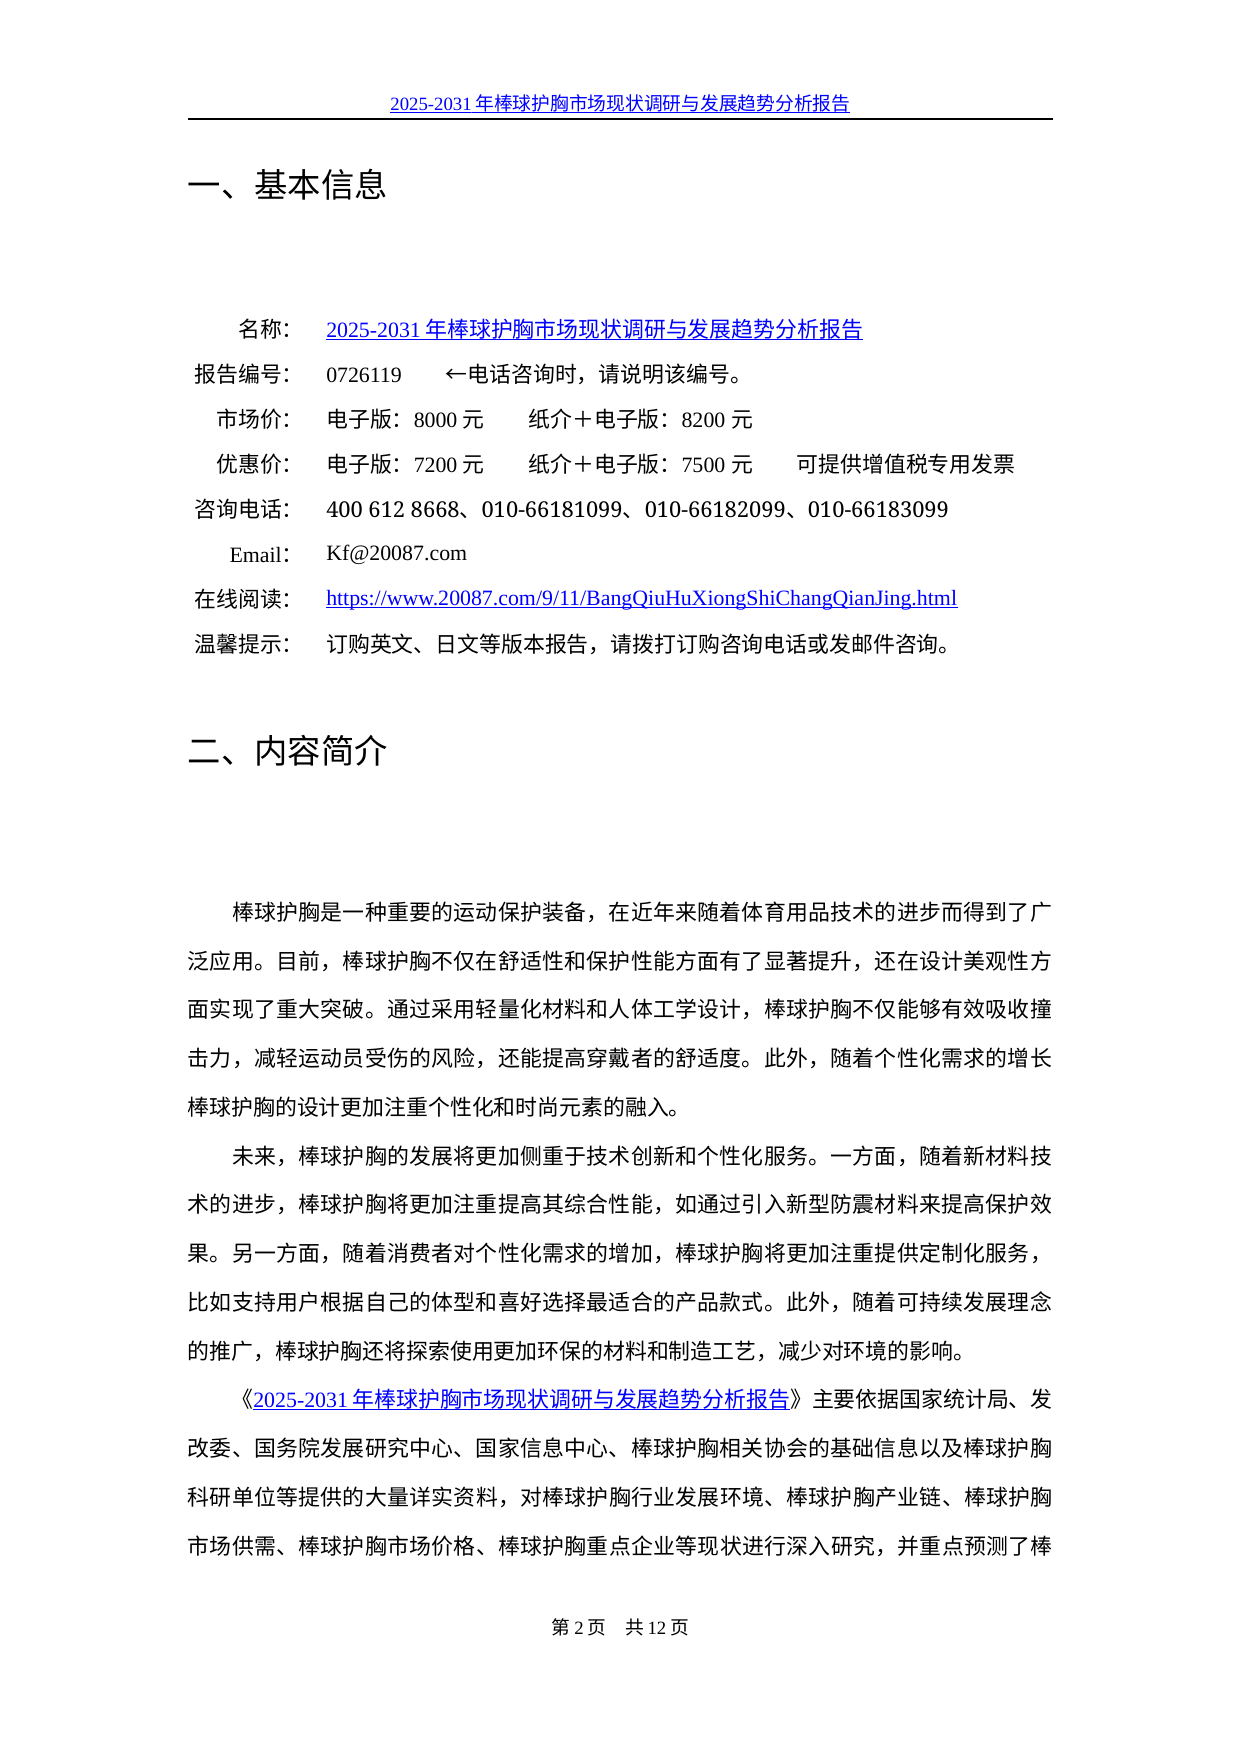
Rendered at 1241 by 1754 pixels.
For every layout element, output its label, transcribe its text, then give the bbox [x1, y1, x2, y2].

table_cell 订购英文、日文等版本报告，请拨打订购咨询电话或发邮件咨询。 [315, 627, 1073, 672]
table_cell 400 612 8668、010-66181099、010-66182099、010-66183099 [315, 492, 1073, 537]
table_header 名称： [167, 312, 315, 357]
table_cell 电子版：8000 元 纸介＋电子版：8200 元 [315, 402, 1073, 447]
table_cell 温馨提示： [167, 627, 315, 672]
title 一、基本信息 [187, 150, 1053, 215]
title 二、内容简介 [187, 717, 1053, 782]
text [187, 894, 1053, 1561]
table_cell [315, 582, 1073, 627]
table_header 2025-2031年棒球护胸市场现状调研与发展趋势分析报告 [315, 312, 1073, 357]
table_cell 市场价： [167, 402, 315, 447]
table_cell 电子版：7200 元 纸介＋电子版：7500 元 可提供增值税专用发票 [315, 447, 1073, 492]
table_cell 咨询电话： [167, 492, 315, 537]
table_cell 报告编号： [167, 357, 315, 402]
table_cell 0726119 ←电话咨询时，请说明该编号。 [315, 357, 1073, 402]
table_cell Email： [167, 537, 315, 582]
table_cell 在线阅读： [167, 582, 315, 627]
table_cell Kf@20087.com [315, 537, 1073, 582]
table_cell 优惠价： [167, 447, 315, 492]
